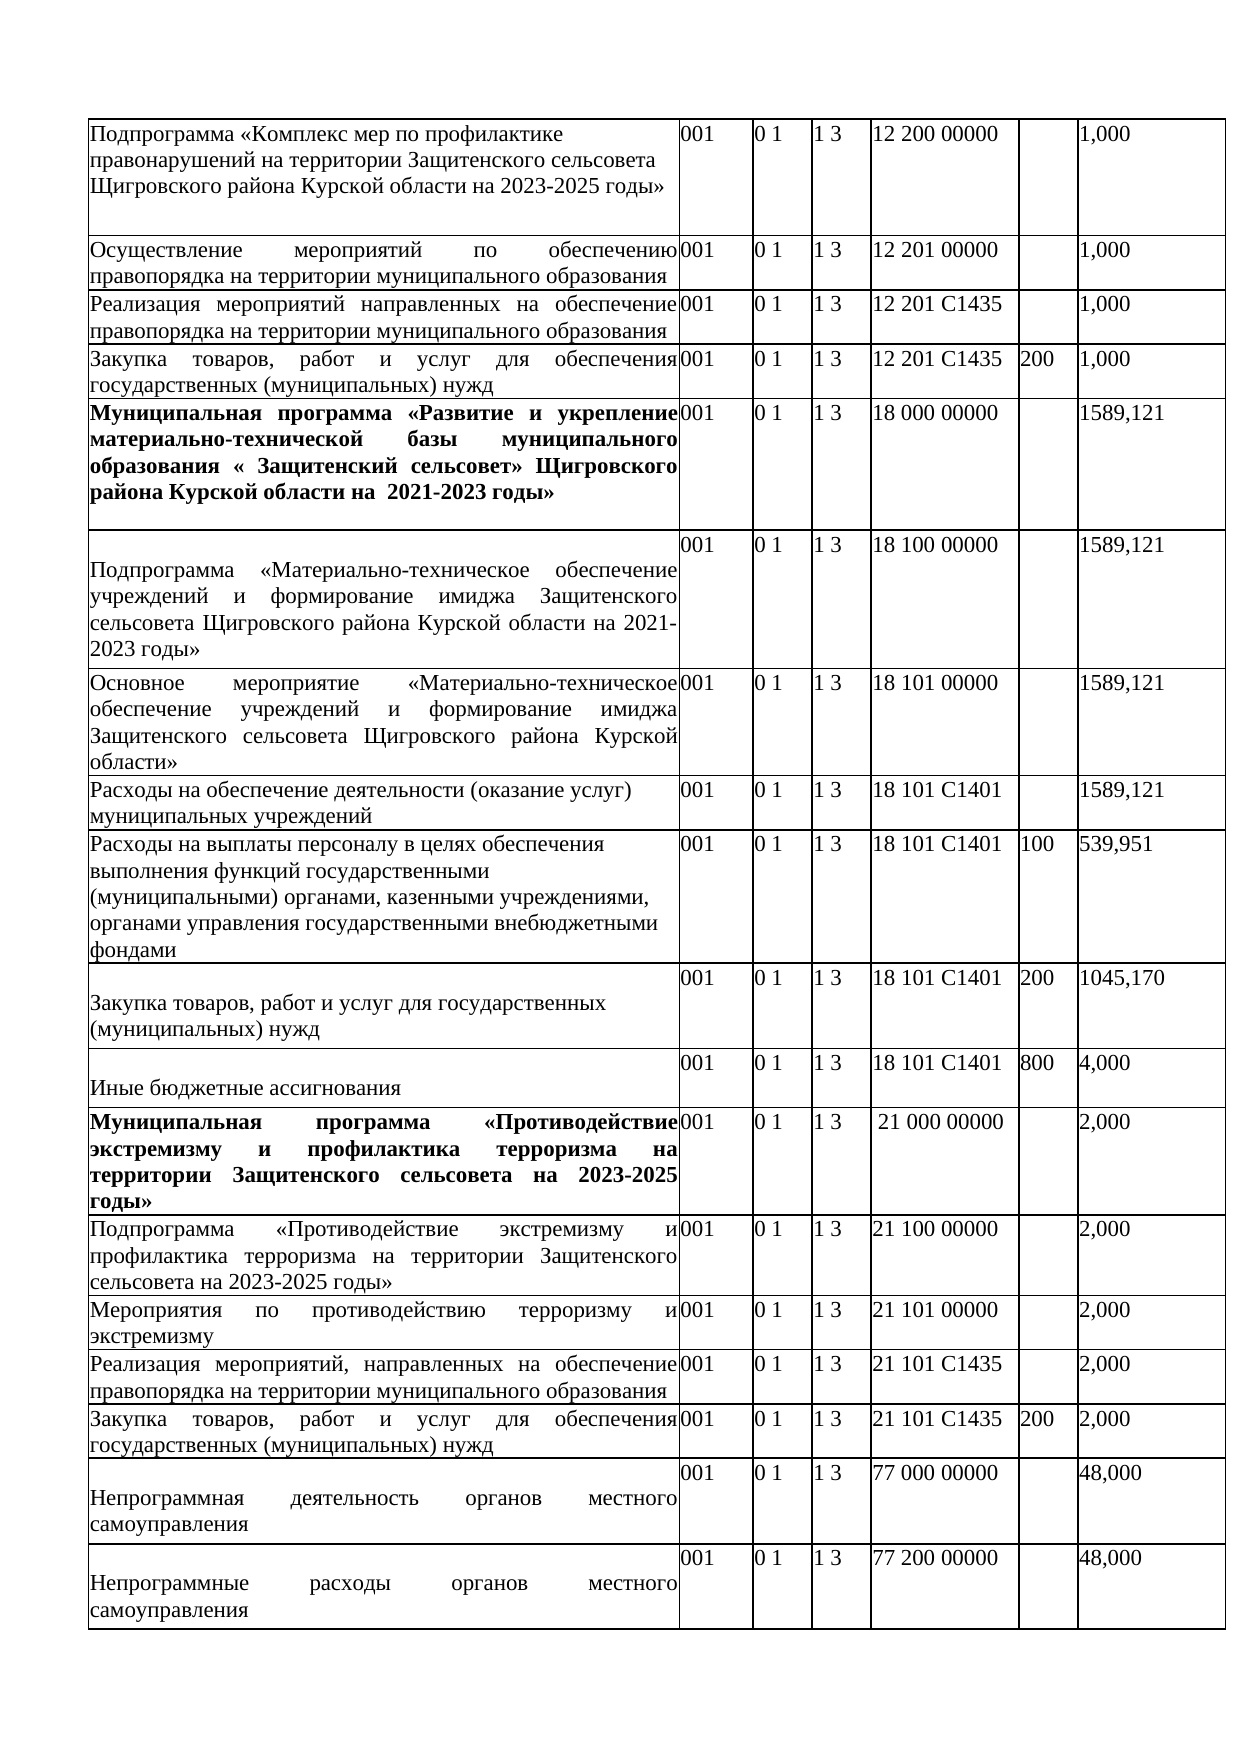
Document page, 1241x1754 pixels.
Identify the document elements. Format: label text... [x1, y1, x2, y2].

table_cell 0 1 [754, 831, 811, 962]
table_cell 1 3 [813, 1296, 870, 1349]
table_cell 0 1 [754, 964, 811, 1048]
table_cell 001 [680, 291, 752, 343]
table_cell 1045,170 [1079, 964, 1225, 1048]
table_cell [1020, 1459, 1077, 1543]
table_cell 1 3 [813, 345, 870, 397]
table_cell 12 201 00000 [872, 236, 1018, 289]
table_cell 1 3 [813, 1049, 870, 1107]
table_cell 001 [680, 236, 752, 289]
table_cell [1020, 236, 1077, 289]
table_cell 12 201 С1435 [872, 291, 1018, 343]
table_cell [1020, 1108, 1077, 1214]
table_cell [1020, 531, 1077, 668]
table_cell 0 1 [754, 531, 811, 668]
table_cell 001 [680, 1296, 752, 1349]
table_cell Иные бюджетные ассигнования [89, 1049, 679, 1107]
table_cell 200 [1020, 345, 1077, 397]
table_cell 48,000 [1079, 1459, 1225, 1543]
table_cell 1 3 [813, 531, 870, 668]
table_cell Расходы на выплаты персоналу в целях обеспечения выполнения функций государственными (муниципальными) органами, казенными учреждениями, органами управления государственными внебюджетными фондами [89, 831, 679, 962]
table_cell 2,000 [1079, 1296, 1225, 1349]
table_cell 1 3 [813, 1405, 870, 1457]
table_cell Закупка товаров, работ и услуг для государственных (муниципальных) нужд [89, 964, 679, 1048]
table_cell 77 200 00000 [872, 1545, 1018, 1628]
table_cell 001 [680, 964, 752, 1048]
table_cell Расходы на обеспечение деятельности (оказание услуг) муниципальных учреждений [89, 776, 679, 829]
table_cell 0 1 [754, 1108, 811, 1214]
table_cell 0 1 [754, 345, 811, 397]
table_cell 001 [680, 531, 752, 668]
table_cell [1020, 1545, 1077, 1628]
table_cell 1 3 [813, 1545, 870, 1628]
table_cell 0 1 [754, 1216, 811, 1294]
table_cell 1,000 [1079, 345, 1225, 397]
table_cell 48,000 [1079, 1545, 1225, 1628]
table_cell [1020, 120, 1077, 235]
table_cell 0 1 [754, 1049, 811, 1107]
table_cell 18 000 00000 [872, 399, 1018, 529]
table_cell 1 3 [813, 669, 870, 774]
table_cell 1 3 [813, 291, 870, 343]
table_cell 539,951 [1079, 831, 1225, 962]
table_cell 1,000 [1079, 236, 1225, 289]
table_cell 1589,121 [1079, 531, 1225, 668]
table_cell Муниципальная программа «Развитие и укрепление материально-технической базы муниципального образования « Защитенский сельсовет» Щигровского района Курской области на 2021-2023 годы» [89, 399, 679, 529]
table_cell Закупка товаров, работ и услуг для обеспечения государственных (муниципальных) нужд [89, 345, 679, 397]
table_cell 21 000 00000 [872, 1108, 1018, 1214]
table_cell 0 1 [754, 1405, 811, 1457]
table_cell 1 3 [813, 831, 870, 962]
table_cell 800 [1020, 1049, 1077, 1107]
table_cell 1 3 [813, 399, 870, 529]
table_cell 001 [680, 1049, 752, 1107]
table_cell Непрограммная деятельность органов местного самоуправления [89, 1459, 679, 1543]
table_cell [1020, 1350, 1077, 1403]
table_cell 001 [680, 1108, 752, 1214]
table_cell 001 [680, 831, 752, 962]
table_cell 12 200 00000 [872, 120, 1018, 235]
table_cell 18 100 00000 [872, 531, 1018, 668]
table_cell [1020, 291, 1077, 343]
table_cell 2,000 [1079, 1405, 1225, 1457]
table_cell 001 [680, 669, 752, 774]
table_cell Закупка товаров, работ и услуг для обеспечения государственных (муниципальных) нужд [89, 1405, 679, 1457]
table_cell 200 [1020, 964, 1077, 1048]
table_cell Непрограммные расходы органов местного самоуправления [89, 1545, 679, 1628]
table_cell 200 [1020, 1405, 1077, 1457]
table_cell [1020, 1296, 1077, 1349]
table_cell 77 000 00000 [872, 1459, 1018, 1543]
table_cell 2,000 [1079, 1216, 1225, 1294]
table_cell 21 101 00000 [872, 1296, 1018, 1349]
table_cell Подпрограмма «Материально-техническое обеспечение учреждений и формирование имиджа Защитенского сельсовета Щигровского района Курской области на 2021-2023 годы» [89, 531, 679, 668]
table_cell 21 101 С1435 [872, 1405, 1018, 1457]
table_cell 0 1 [754, 1459, 811, 1543]
table_cell [1020, 399, 1077, 529]
table_cell 001 [680, 1350, 752, 1403]
table_cell [1020, 776, 1077, 829]
table_cell 21 100 00000 [872, 1216, 1018, 1294]
table_cell 1589,121 [1079, 399, 1225, 529]
table_cell 0 1 [754, 669, 811, 774]
table_cell 0 1 [754, 1350, 811, 1403]
table_cell 1 3 [813, 1350, 870, 1403]
table_cell 1 3 [813, 1459, 870, 1543]
table_cell 0 1 [754, 120, 811, 235]
table_cell 001 [680, 1405, 752, 1457]
table_cell 0 1 [754, 1296, 811, 1349]
table_cell 18 101 С1401 [872, 964, 1018, 1048]
table_cell 1 3 [813, 776, 870, 829]
table_cell 1589,121 [1079, 669, 1225, 774]
table_cell 0 1 [754, 399, 811, 529]
table_cell 1,000 [1079, 120, 1225, 235]
table_cell Муниципальная программа «Противодействие экстремизму и профилактика терроризма на территории Защитенского сельсовета на 2023-2025 годы» [89, 1108, 679, 1214]
table_cell Основное мероприятие «Материально-техническое обеспечение учреждений и формирование имиджа Защитенского сельсовета Щигровского района Курской области» [89, 669, 679, 774]
table_cell 18 101 С1401 [872, 776, 1018, 829]
table_cell 4,000 [1079, 1049, 1225, 1107]
table_cell Подпрограмма «Противодействие экстремизму и профилактика терроризма на территории Защитенского сельсовета на 2023-2025 годы» [89, 1216, 679, 1294]
table_cell 001 [680, 776, 752, 829]
table_cell [1020, 669, 1077, 774]
table_cell 0 1 [754, 776, 811, 829]
table_cell 0 1 [754, 1545, 811, 1628]
table_cell 1 3 [813, 120, 870, 235]
table_cell 001 [680, 399, 752, 529]
table_cell Осуществление мероприятий по обеспечению правопорядка на территории муниципального образования [89, 236, 679, 289]
table_cell 2,000 [1079, 1108, 1225, 1214]
table_cell 2,000 [1079, 1350, 1225, 1403]
table_cell Мероприятия по противодействию терроризму и экстремизму [89, 1296, 679, 1349]
table_cell 0 1 [754, 236, 811, 289]
table_cell 1 3 [813, 1216, 870, 1294]
table_cell 1,000 [1079, 291, 1225, 343]
table_cell 12 201 С1435 [872, 345, 1018, 397]
table_cell 001 [680, 1545, 752, 1628]
table_cell Реализация мероприятий, направленных на обеспечение правопорядка на территории муниципального образования [89, 1350, 679, 1403]
table_cell 1 3 [813, 1108, 870, 1214]
table_cell 1 3 [813, 964, 870, 1048]
table_cell 18 101 00000 [872, 669, 1018, 774]
table_cell 18 101 С1401 [872, 1049, 1018, 1107]
table_cell 21 101 С1435 [872, 1350, 1018, 1403]
table_cell 001 [680, 1216, 752, 1294]
table_cell 1589,121 [1079, 776, 1225, 829]
table_cell 001 [680, 345, 752, 397]
table_cell 18 101 С1401 [872, 831, 1018, 962]
table_cell 100 [1020, 831, 1077, 962]
table_cell 0 1 [754, 291, 811, 343]
table_cell Подпрограмма «Комплекс мер по профилактике правонарушений на территории Защитенского сельсовета Щигровского района Курской области на 2023-2025 годы» [89, 120, 679, 235]
table_cell [1020, 1216, 1077, 1294]
table_cell 1 3 [813, 236, 870, 289]
table_cell 001 [680, 1459, 752, 1543]
table_cell Реализация мероприятий направленных на обеспечение правопорядка на территории муниципального образования [89, 291, 679, 343]
table_cell 001 [680, 120, 752, 235]
